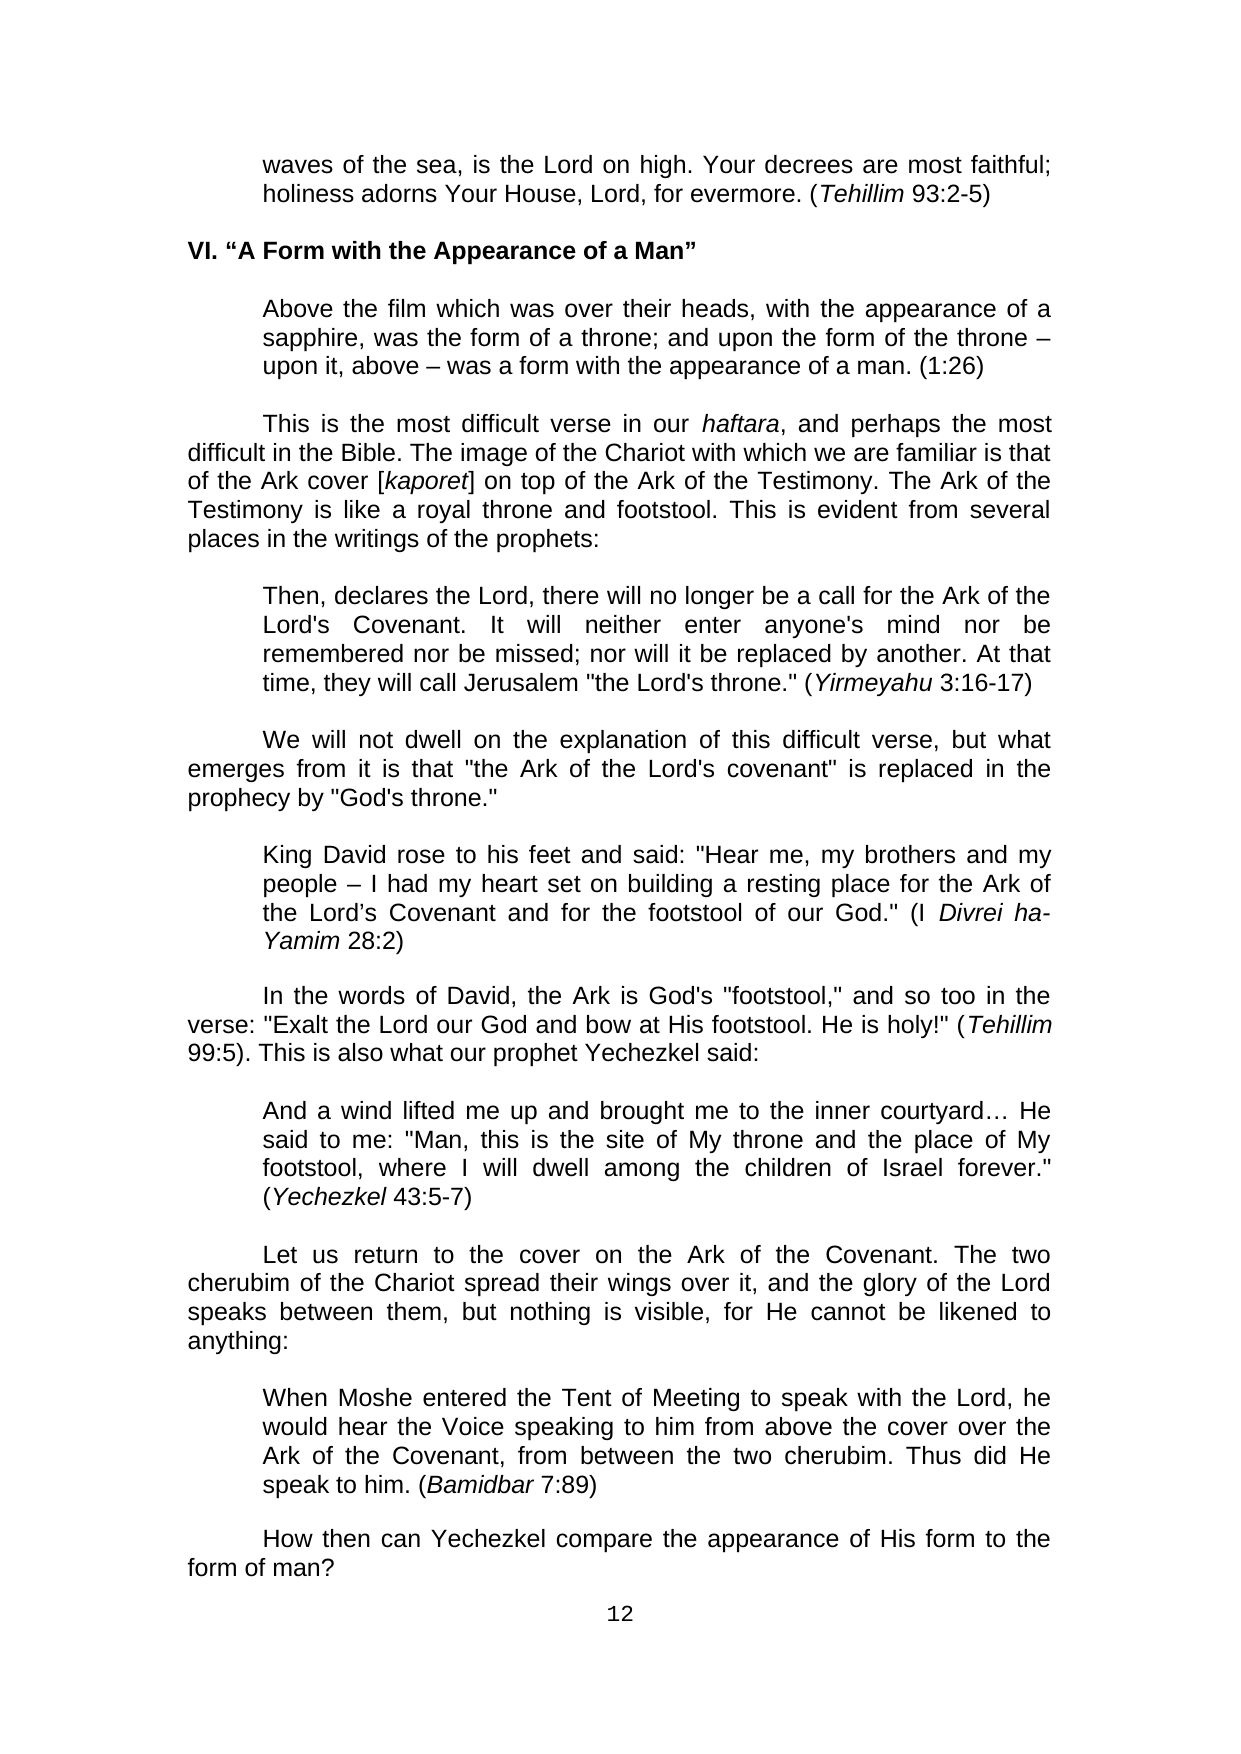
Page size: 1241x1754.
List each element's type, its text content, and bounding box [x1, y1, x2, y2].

text Above the film which was over their heads, with the appearance of a sapphire, was the form of a throne; and upon the form of the throne – upon it, above – was a form with the appearance of a man. (1:26) [262, 294, 1053, 380]
text When Moshe entered the Tent of Meeting to speak with the Lord, he would hear the Voice speaking to him from above the cover over the Ark of the Covenant, from between the two cherubim. Thus did He speak to him. (Bamidbar 7:89) [262, 1383, 1053, 1498]
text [262, 150, 1053, 207]
text King David rose to his feet and said: "Hear me, my brothers and my people – I had my heart set on building a resting place for the Ark of the Lord’s Covenant and for the footstool of our God." (I Divrei ha-Yamim 28:2) [262, 840, 1053, 955]
text In the words of David, the Ark is God's "footstool," and so too in the verse: "Exalt the Lord our God and bow at His footstool. He is holy!" (Tehillim 99:5). This is also what our prophet Yechezkel said: [187, 981, 1053, 1067]
text VI. “A Form with the Appearance of a Man” [187, 236, 1053, 265]
text We will not dwell on the explanation of this difficult verse, but what emerges from it is that "the Ark of the Lord's covenant" is replaced in the prophecy by "God's throne." [187, 725, 1053, 811]
text Let us return to the cover on the Ark of the Covenant. The two cherubim of the Chariot spread their wings over it, and the glory of the Lord speaks between them, but nothing is visible, for He cannot be likened to anything: [187, 1240, 1053, 1355]
text How then can Yechezkel compare the appearance of His form to the form of man? [187, 1524, 1053, 1582]
text Then, declares the Lord, there will no longer be a call for the Ark of the Lord's Covenant. It will neither enter anyone's mind nor be remembered nor be missed; nor will it be replaced by another. At that time, they will call Jerusalem "the Lord's throne." (Yirmeyahu 3:16-17) [262, 581, 1053, 696]
text This is the most difficult verse in our haftara, and perhaps the most difficult in the Bible. The image of the Chariot with which we are familiar is that of the Ark cover [kaporet] on top of the Ark of the Testimony. The Ark of the Testimony is like a royal throne and footstool. This is evident from several places in the writings of the prophets: [187, 409, 1053, 552]
text And a wind lifted me up and brought me to the inner courtyard… He said to me: "Man, this is the site of My throne and the place of My footstool, where I will dwell among the children of Israel forever." (Yechezkel 43:5-7) [262, 1096, 1053, 1211]
